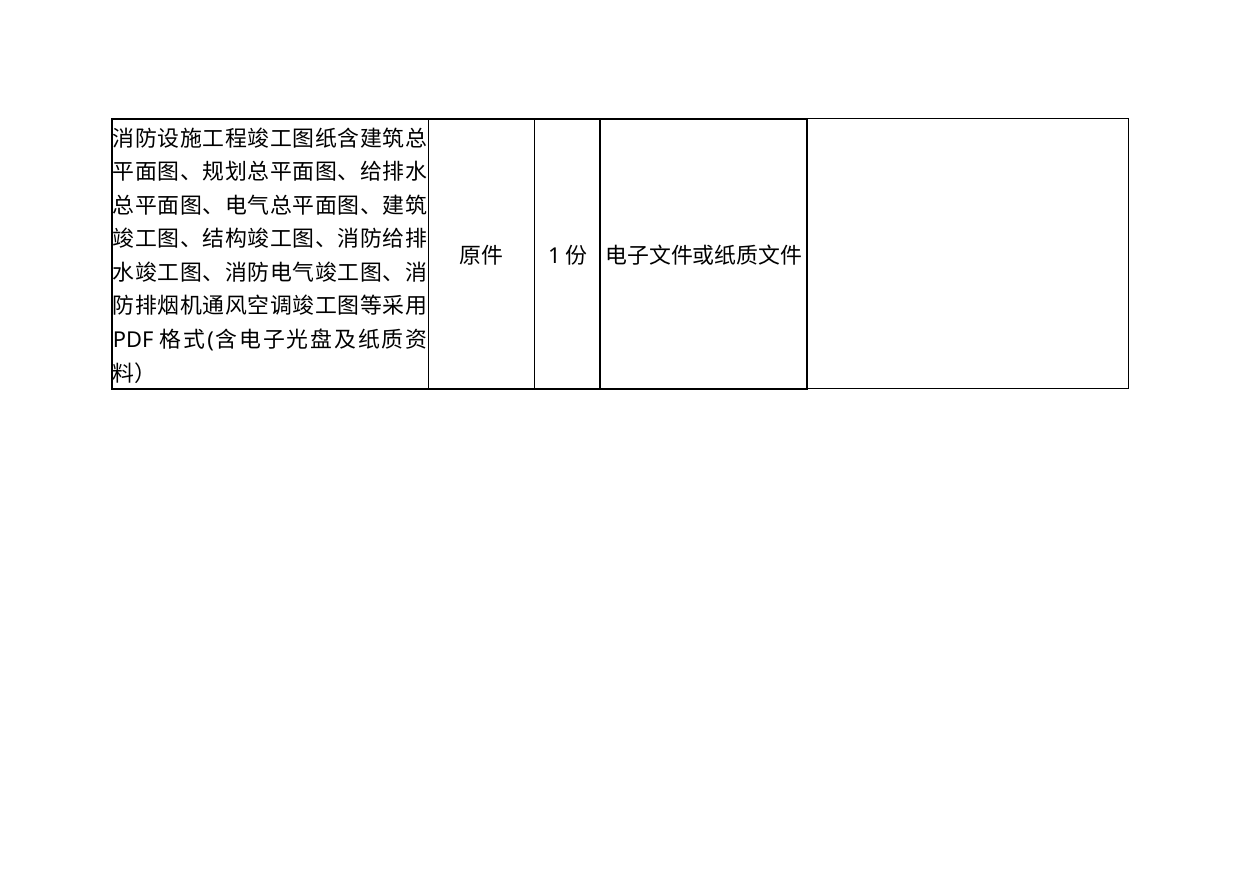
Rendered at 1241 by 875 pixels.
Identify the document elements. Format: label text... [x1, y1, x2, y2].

table_cell 电子文件或纸质文件 [601, 120, 806, 388]
table_cell 原件 [429, 120, 534, 388]
table_cell 1份 [535, 120, 599, 388]
table_cell 消防设施工程竣工图纸含建筑总平面图、规划总平面图、给排水总平面图、电气总平面图、建筑竣工图、结构竣工图、消防给排水竣工图、消防电气竣工图、消防排烟机通风空调竣工图等采用PDF格式(含电子光盘及纸质资料） [113, 120, 428, 388]
